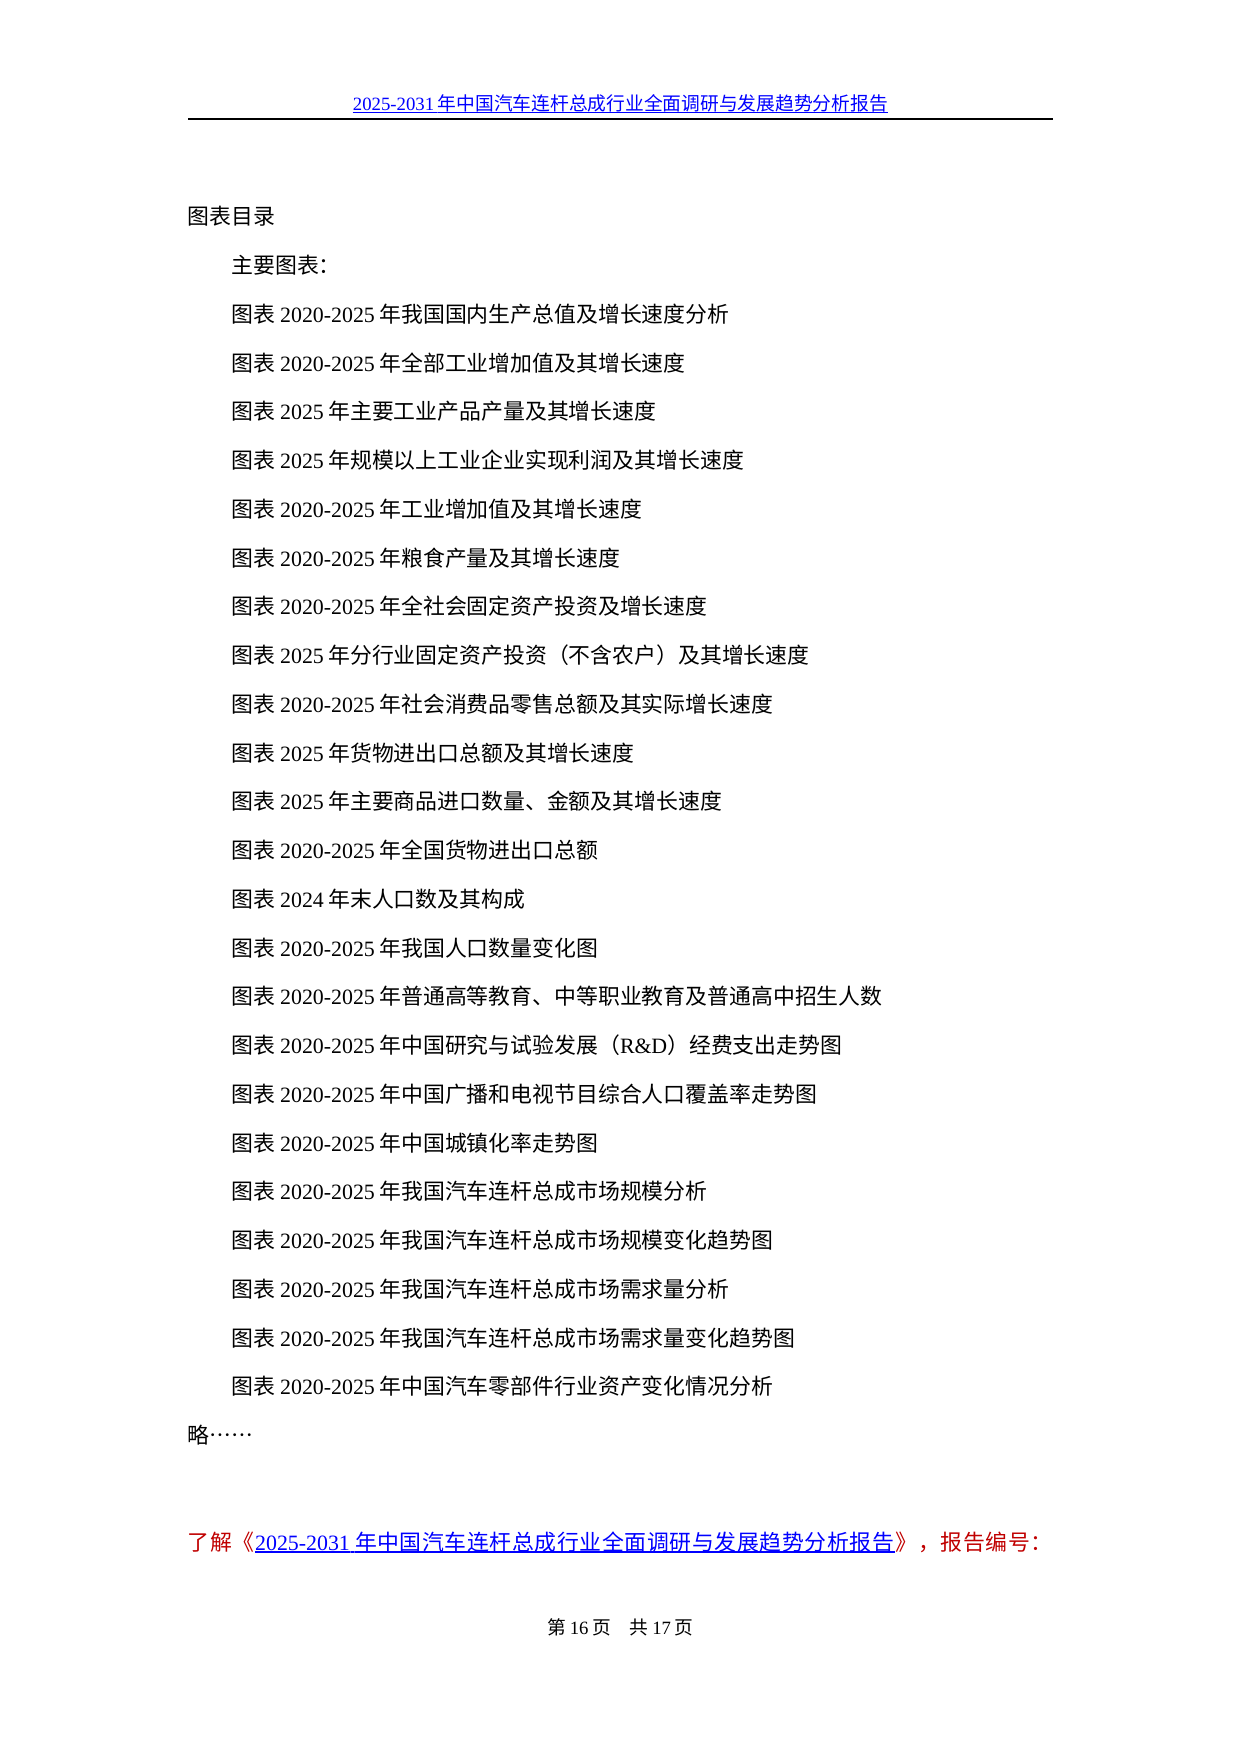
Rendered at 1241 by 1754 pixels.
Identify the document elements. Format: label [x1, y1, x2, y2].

text [187, 1524, 1053, 1557]
text [187, 150, 1053, 1450]
